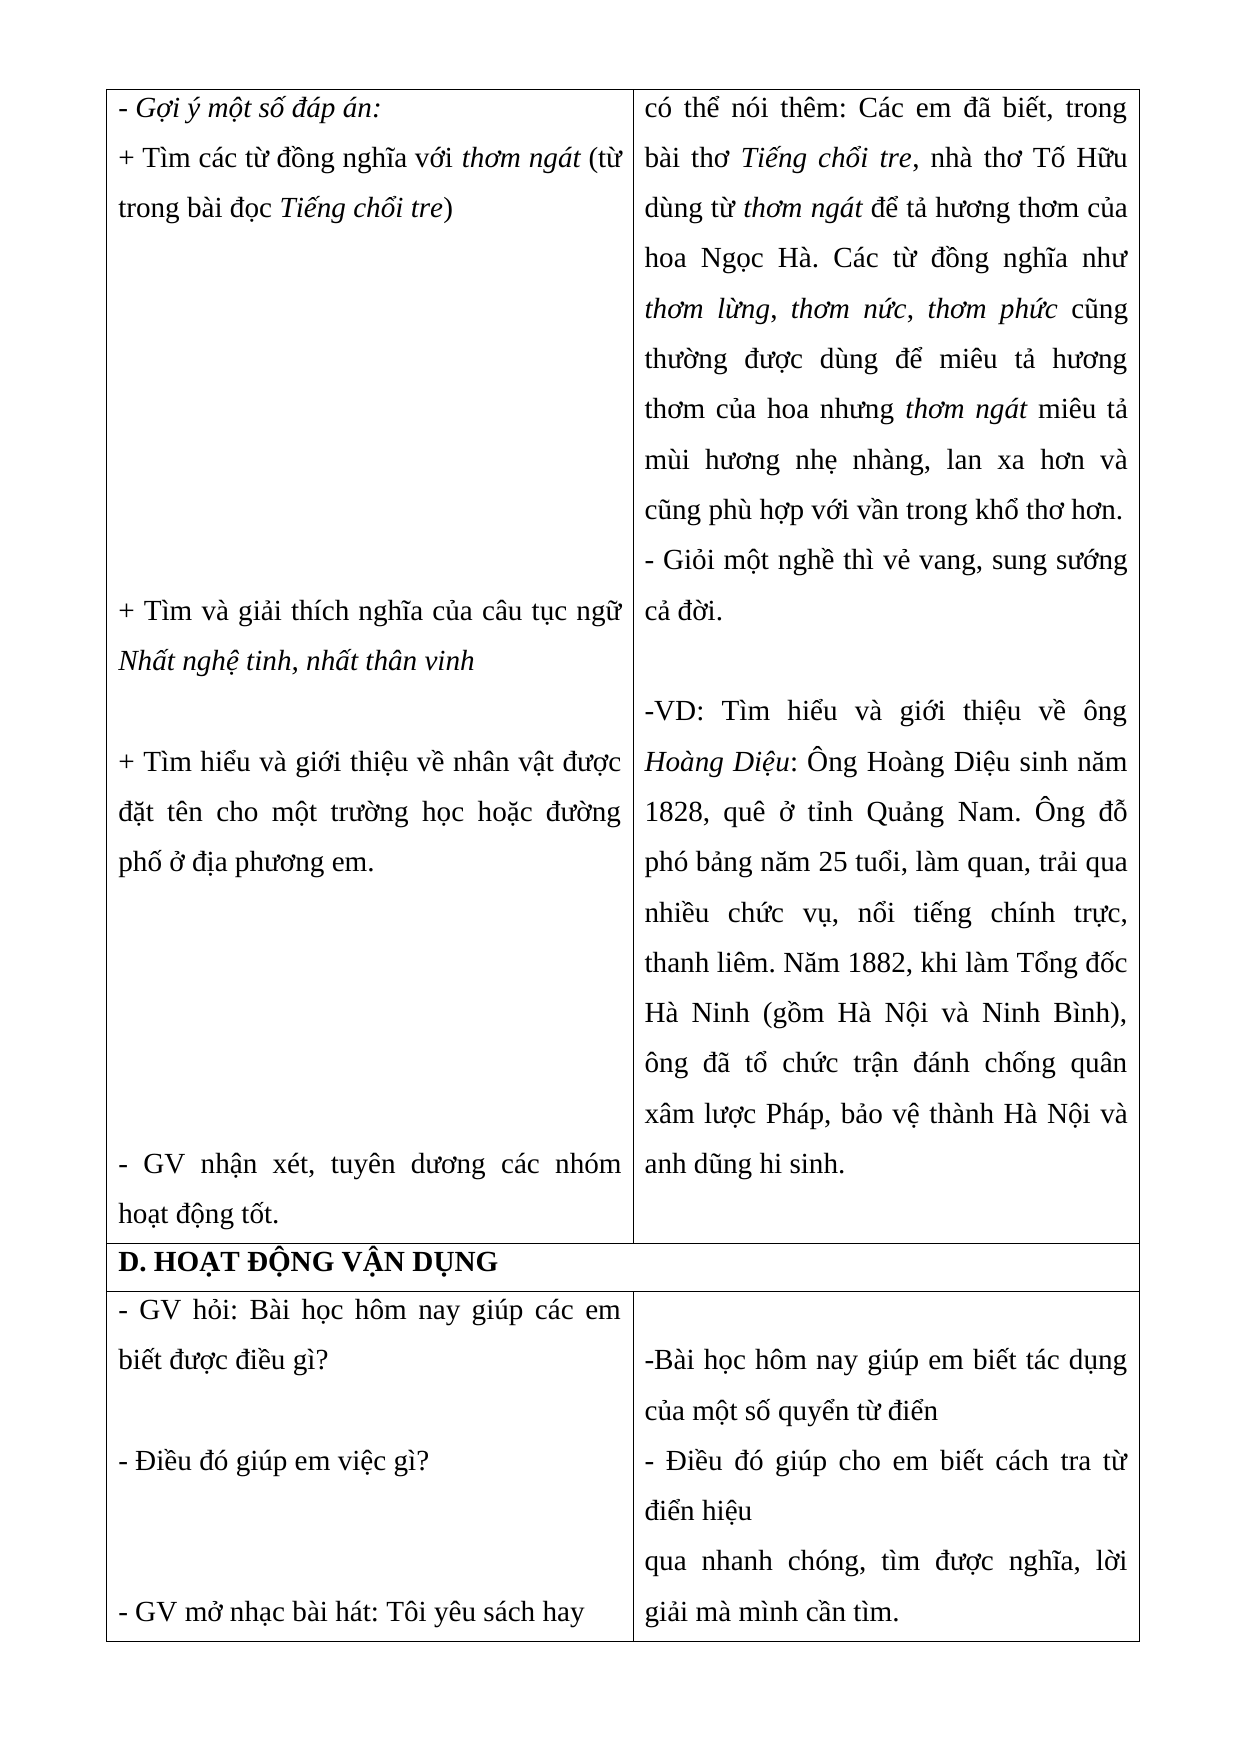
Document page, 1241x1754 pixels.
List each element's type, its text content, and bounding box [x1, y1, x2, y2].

table_cell D. HOẠT ĐỘNG VẬN DỤNG [107, 1244, 1139, 1291]
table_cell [634, 1292, 1139, 1641]
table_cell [107, 90, 633, 1243]
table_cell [107, 1292, 633, 1641]
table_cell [634, 90, 1139, 1243]
